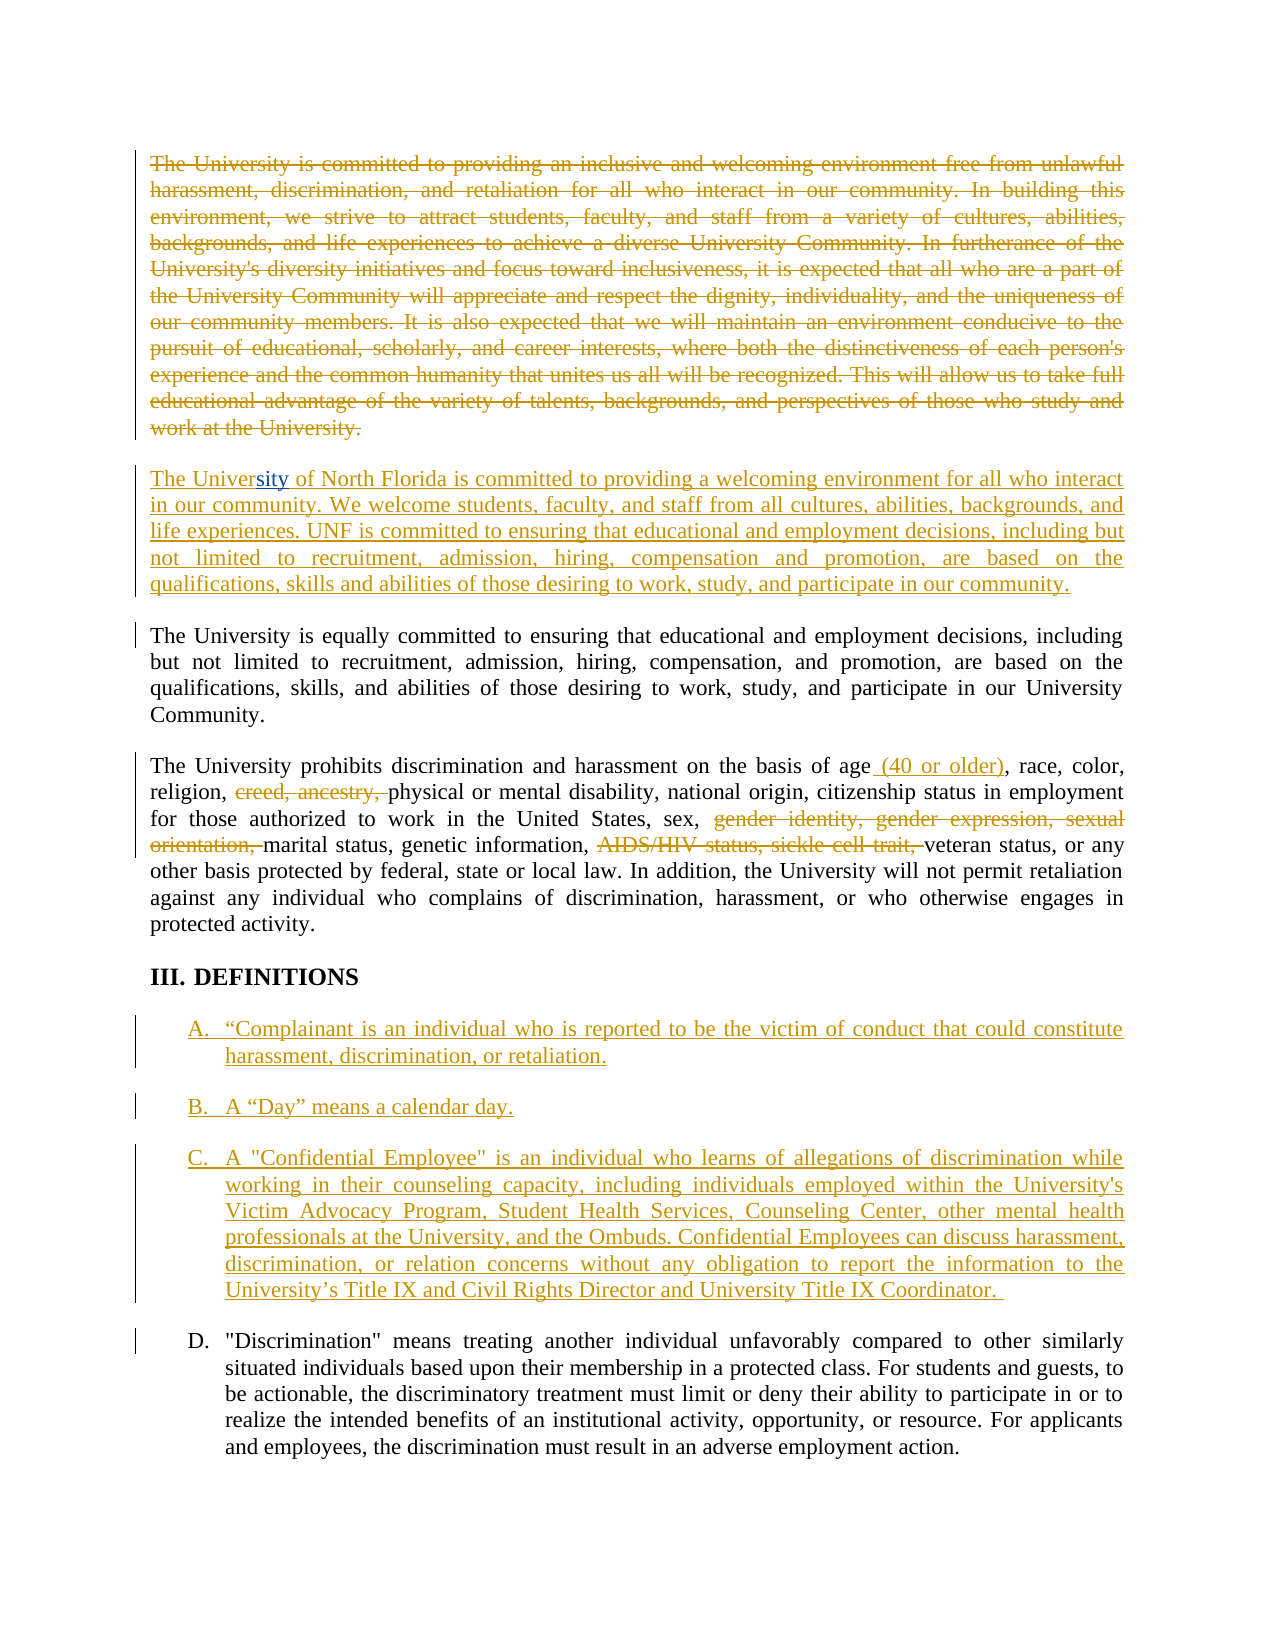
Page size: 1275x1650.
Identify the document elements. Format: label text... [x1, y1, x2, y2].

subtitle "Discrimination" means treating another individual unfavorably compared to other similarly situated individuals based upon their membership in a protected class. For students and guests, to be actionable, the discriminatory treatment must limit or deny their ability to participate in or to realize the intended benefits of an institutional activity, opportunity, or resource. For applicants and employees, the discrimination must result in an adverse employment action. [187, 1327, 1125, 1459]
text The University is equally committed to ensuring that educational and employment decisions, including but not limited to recruitment, admission, hiring, compensation, and promotion, are based on the qualifications, skills, and abilities of those desiring to work, study, and participate in our University Community. [150, 622, 1125, 727]
text The University prohibits discrimination and harassment on the basis of age, race, color, religion, physical or mental disability, national origin, citizenship status in employment for those authorized to work in the United States, sex, marital status, genetic information, veteran status, or any other basis protected by federal, state or local law. In addition, the University will not permit retaliation against any individual who complains of discrimination, harassment, or who otherwise engages in protected activity. [150, 752, 1125, 937]
subtitle DEFINITIONS [150, 962, 1125, 990]
